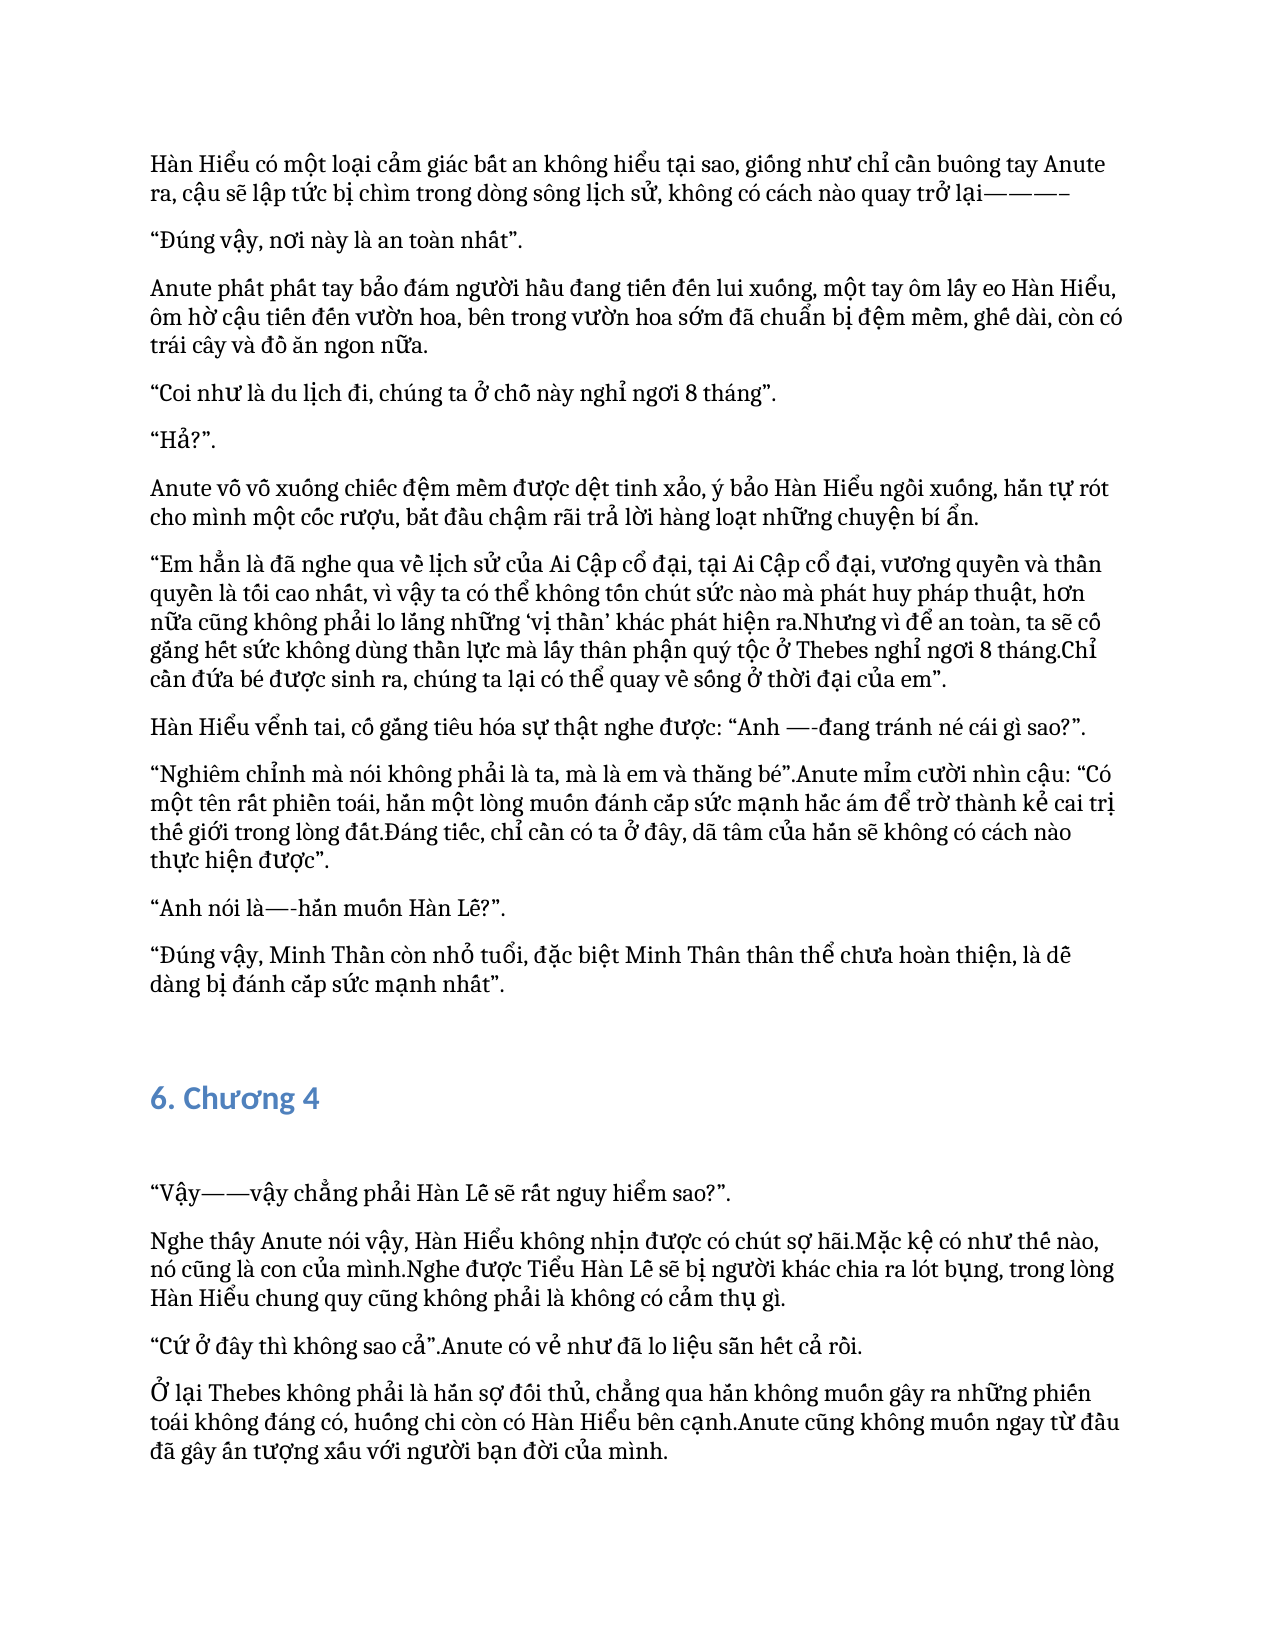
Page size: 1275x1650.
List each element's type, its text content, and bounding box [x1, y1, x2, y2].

text “Coi như là du lịch đi, chúng ta ở chỗ này nghỉ ngơi 8 tháng”. [150, 379, 1125, 407]
text “Hả?”. [150, 426, 1125, 455]
text Ở lại Thebes không phải là hắn sợ đối thủ, chẳng qua hắn không muốn gây ra những phiến toái không đáng có, huống chi còn có Hàn Hiểu bên cạnh.Anute cũng không muốn ngay từ đầu đã gây ấn tượng xấu với người bạn đời của mình. [150, 1379, 1125, 1465]
text “Nghiêm chỉnh mà nói không phải là ta, mà là em và thằng bé”.Anute mỉm cười nhìn cậu: “Có một tên rất phiền toái, hắn một lòng muốn đánh cắp sức mạnh hắc ám để trờ thành kẻ cai trị thế giới trong lòng đất.Đáng tiếc, chỉ cần có ta ở đây, dã tâm của hắn sẽ không có cách nào thực hiện được”. [150, 760, 1125, 875]
text Hàn Hiểu vểnh tai, cố gắng tiêu hóa sự thật nghe được: “Anh —-đang tránh né cái gì sao?”. [150, 712, 1125, 741]
text “Đúng vậy, nơi này là an toàn nhất”. [150, 226, 1125, 255]
text Nghe thấy Anute nói vậy, Hàn Hiểu không nhịn được có chút sợ hãi.Mặc kệ có như thế nào, nó cũng là con của mình.Nghe được Tiểu Hàn Lễ sẽ bị người khác chia ra lót bụng, trong lòng Hàn Hiểu chung quy cũng không phải là không có cảm thụ gì. [150, 1227, 1125, 1313]
text Anute phất phất tay bảo đám người hầu đang tiến đến lui xuống, một tay ôm lấy eo Hàn Hiểu, ôm hờ cậu tiến đến vườn hoa, bên trong vườn hoa sớm đã chuẩn bị đệm mềm, ghế dài, còn có trái cây và đồ ăn ngon nữa. [150, 274, 1125, 360]
subtitle 6. Chương 4 [150, 1077, 1125, 1118]
text “Cứ ở đây thì không sao cả”.Anute có vẻ như đã lo liệu sẵn hết cả rồi. [150, 1332, 1125, 1360]
text “Vậy——vậy chẳng phải Hàn Lễ sẽ rất nguy hiểm sao?”. [150, 1122, 1125, 1208]
text “Em hẳn là đã nghe qua về lịch sử của Ai Cập cổ đại, tại Ai Cập cổ đại, vương quyền và thần quyền là tối cao nhất, vì vậy ta có thể không tốn chút sức nào mà phát huy pháp thuật, hơn nữa cũng không phải lo lắng những ‘vị thần’ khác phát hiện ra.Nhưng vì để an toàn, ta sẽ cố gắng hết sức không dùng thần lực mà lấy thân phận quý tộc ở Thebes nghỉ ngơi 8 tháng.Chỉ cần đứa bé được sinh ra, chúng ta lại có thể quay về sống ở thời đại của em”. [150, 550, 1125, 694]
text “Đúng vậy, Minh Thần còn nhỏ tuổi, đặc biệt Minh Thân thân thể chưa hoàn thiện, là dễ dàng bị đánh cắp sức mạnh nhất”. [150, 941, 1125, 1056]
text Hàn Hiểu có một loại cảm giác bất an không hiểu tại sao, giống như chỉ cần buông tay Anute ra, cậu sẽ lập tức bị chìm trong dòng sông lịch sử, không có cách nào quay trở lại———– [150, 150, 1125, 207]
text “Anh nói là—-hắn muốn Hàn Lễ?”. [150, 894, 1125, 922]
text Anute vỗ vỗ xuống chiếc đệm mềm được dệt tinh xảo, ý bảo Hàn Hiểu ngồi xuống, hắn tự rót cho mình một cốc rượu, bắt đầu chậm rãi trả lời hàng loạt những chuyện bí ẩn. [150, 474, 1125, 531]
